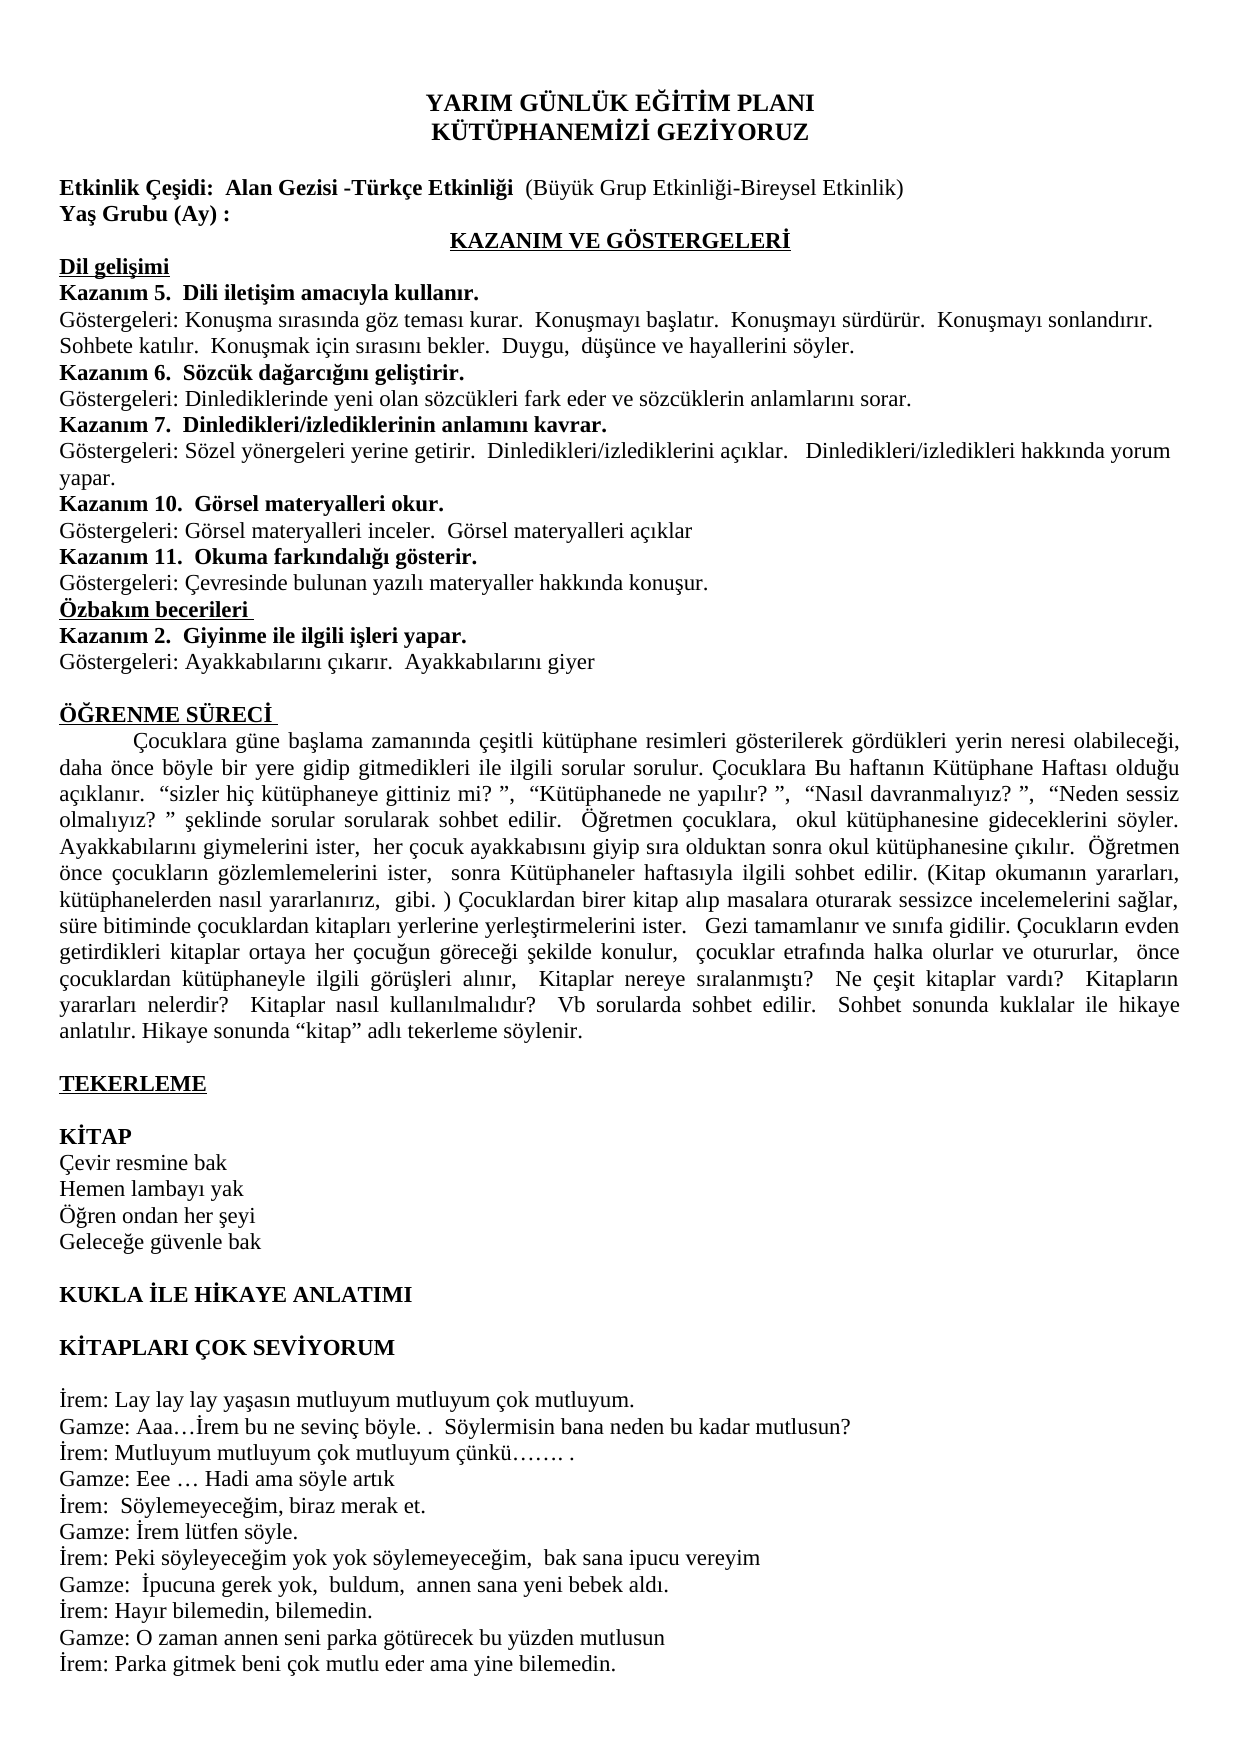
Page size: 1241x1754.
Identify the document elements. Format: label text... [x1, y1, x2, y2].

text Çevir resmine bak [59, 1149, 1181, 1176]
text KÜTÜPHANEMİZİ GEZİYORUZ [59, 117, 1181, 174]
text Göstergeleri: Çevresinde bulunan yazılı materyaller hakkında konuşur. [59, 569, 1181, 596]
text Göstergeleri: Konuşma sırasında göz teması kurar. Konuşmayı başlatır. Konuşmayı sürdürür. Konuşmayı sonlandırır. Sohbete katılır. Konuşmak için sırasını bekler. Duygu, düşünce ve hayallerini söyler. [59, 306, 1181, 358]
text Hemen lambayı yak [59, 1176, 1181, 1202]
text Öğren ondan her şeyi [59, 1202, 1181, 1228]
text Yaş Grubu (Ay) : [59, 200, 1181, 227]
text KAZANIM VE GÖSTERGELERİ [59, 227, 1181, 253]
text Kazanım 5. Dili iletişim amacıyla kullanır. [59, 279, 1181, 306]
text İrem: Lay lay lay yaşasın mutluyum mutluyum çok mutluyum. [59, 1386, 1181, 1413]
text KİTAP [59, 1123, 1181, 1149]
text Gamze: Eee … Hadi ama söyle artık [59, 1465, 1181, 1492]
text Göstergeleri: Ayakkabılarını çıkarır. Ayakkabılarını giyer [59, 648, 1181, 675]
text Göstergeleri: Görsel materyalleri inceler. Görsel materyalleri açıklar [59, 517, 1181, 543]
text Göstergeleri: Dinlediklerinde yeni olan sözcükleri fark eder ve sözcüklerin anlamlarını sorar. [59, 385, 1181, 411]
text Kazanım 2. Giyinme ile ilgili işleri yapar. [59, 622, 1181, 648]
text KUKLA İLE HİKAYE ANLATIMI [59, 1281, 1181, 1307]
text İrem: Söylemeyeceğim, biraz merak et. [59, 1492, 1181, 1518]
text KİTAPLARI ÇOK SEVİYORUM [59, 1334, 1181, 1360]
text YARIM GÜNLÜK EĞİTİM PLANI [59, 88, 1181, 117]
text Gamze: Aaa…İrem bu ne sevinç böyle. . Söylermisin bana neden bu kadar mutlusun? [59, 1413, 1181, 1439]
text İrem: Peki söyleyeceğim yok yok söylemeyeceğim, bak sana ipucu vereyim [59, 1544, 1181, 1571]
text İrem: Mutluyum mutluyum çok mutluyum çünkü……. . [59, 1439, 1181, 1465]
text Kazanım 10. Görsel materyalleri okur. [59, 490, 1181, 517]
text Özbakım becerileri [59, 596, 1181, 622]
text Kazanım 11. Okuma farkındalığı gösterir. [59, 543, 1181, 569]
text Gamze: O zaman annen seni parka götürecek bu yüzden mutlusun [59, 1623, 1181, 1650]
text Geleceğe güvenle bak [59, 1228, 1181, 1254]
text Çocuklara güne başlama zamanında çeşitli kütüphane resimleri gösterilerek gördükleri yerin neresi olabileceği, daha önce böyle bir yere gidip gitmedikleri ile ilgili sorular sorulur. Çocuklara Bu haftanın Kütüphane Haftası olduğu açıklanır. “sizler hiç kütüphaneye gittiniz mi? ”, “Kütüphanede ne yapılır? ”, “Nasıl davranmalıyız? ”, “Neden sessiz olmalıyız? ” şeklinde sorular sorularak sohbet edilir. Öğretmen çocuklara, okul kütüphanesine gideceklerini söyler. Ayakkabılarını giymelerini ister, her çocuk ayakkabısını giyip sıra olduktan sonra okul kütüphanesine çıkılır. Öğretmen önce çocukların gözlemlemelerini ister, sonra Kütüphaneler haftasıyla ilgili sohbet edilir. (Kitap okumanın yararları, kütüphanelerden nasıl yararlanırız, gibi. ) Çocuklardan birer kitap alıp masalara oturarak sessizce incelemelerini sağlar, süre bitiminde çocuklardan kitapları yerlerine yerleştirmelerini ister. Gezi tamamlanır ve sınıfa gidilir. Çocukların evden getirdikleri kitaplar ortaya her çocuğun göreceği şekilde konulur, çocuklar etrafında halka olurlar ve otururlar, önce çocuklardan kütüphaneyle ilgili görüşleri alınır, Kitaplar nereye sıralanmıştı? Ne çeşit kitaplar vardı? Kitapların yararları nelerdir? Kitaplar nasıl kullanılmalıdır? Vb sorularda sohbet edilir. Sohbet sonunda kuklalar ile hikaye anlatılır. Hikaye sonunda “kitap” adlı tekerleme söylenir. [59, 727, 1181, 1044]
text İrem: Hayır bilemedin, bilemedin. [59, 1597, 1181, 1623]
text Göstergeleri: Sözel yönergeleri yerine getirir. Dinledikleri/izlediklerini açıklar. Dinledikleri/izledikleri hakkında yorum yapar. [59, 438, 1181, 490]
text Dil gelişimi [59, 253, 1181, 279]
text Gamze: İpucuna gerek yok, buldum, annen sana yeni bebek aldı. [59, 1571, 1181, 1597]
text Kazanım 6. Sözcük dağarcığını geliştirir. [59, 358, 1181, 385]
text Gamze: İrem lütfen söyle. [59, 1518, 1181, 1544]
text Kazanım 7. Dinledikleri/izlediklerinin anlamını kavrar. [59, 411, 1181, 438]
text TEKERLEME [59, 1070, 1181, 1096]
text Etkinlik Çeşidi: Alan Gezisi -Türkçe Etkinliği (Büyük Grup Etkinliği-Bireysel Etkinlik) [59, 174, 1181, 200]
text İrem: Parka gitmek beni çok mutlu eder ama yine bilemedin. [59, 1650, 1181, 1676]
text ÖĞRENME SÜRECİ [59, 701, 1181, 727]
